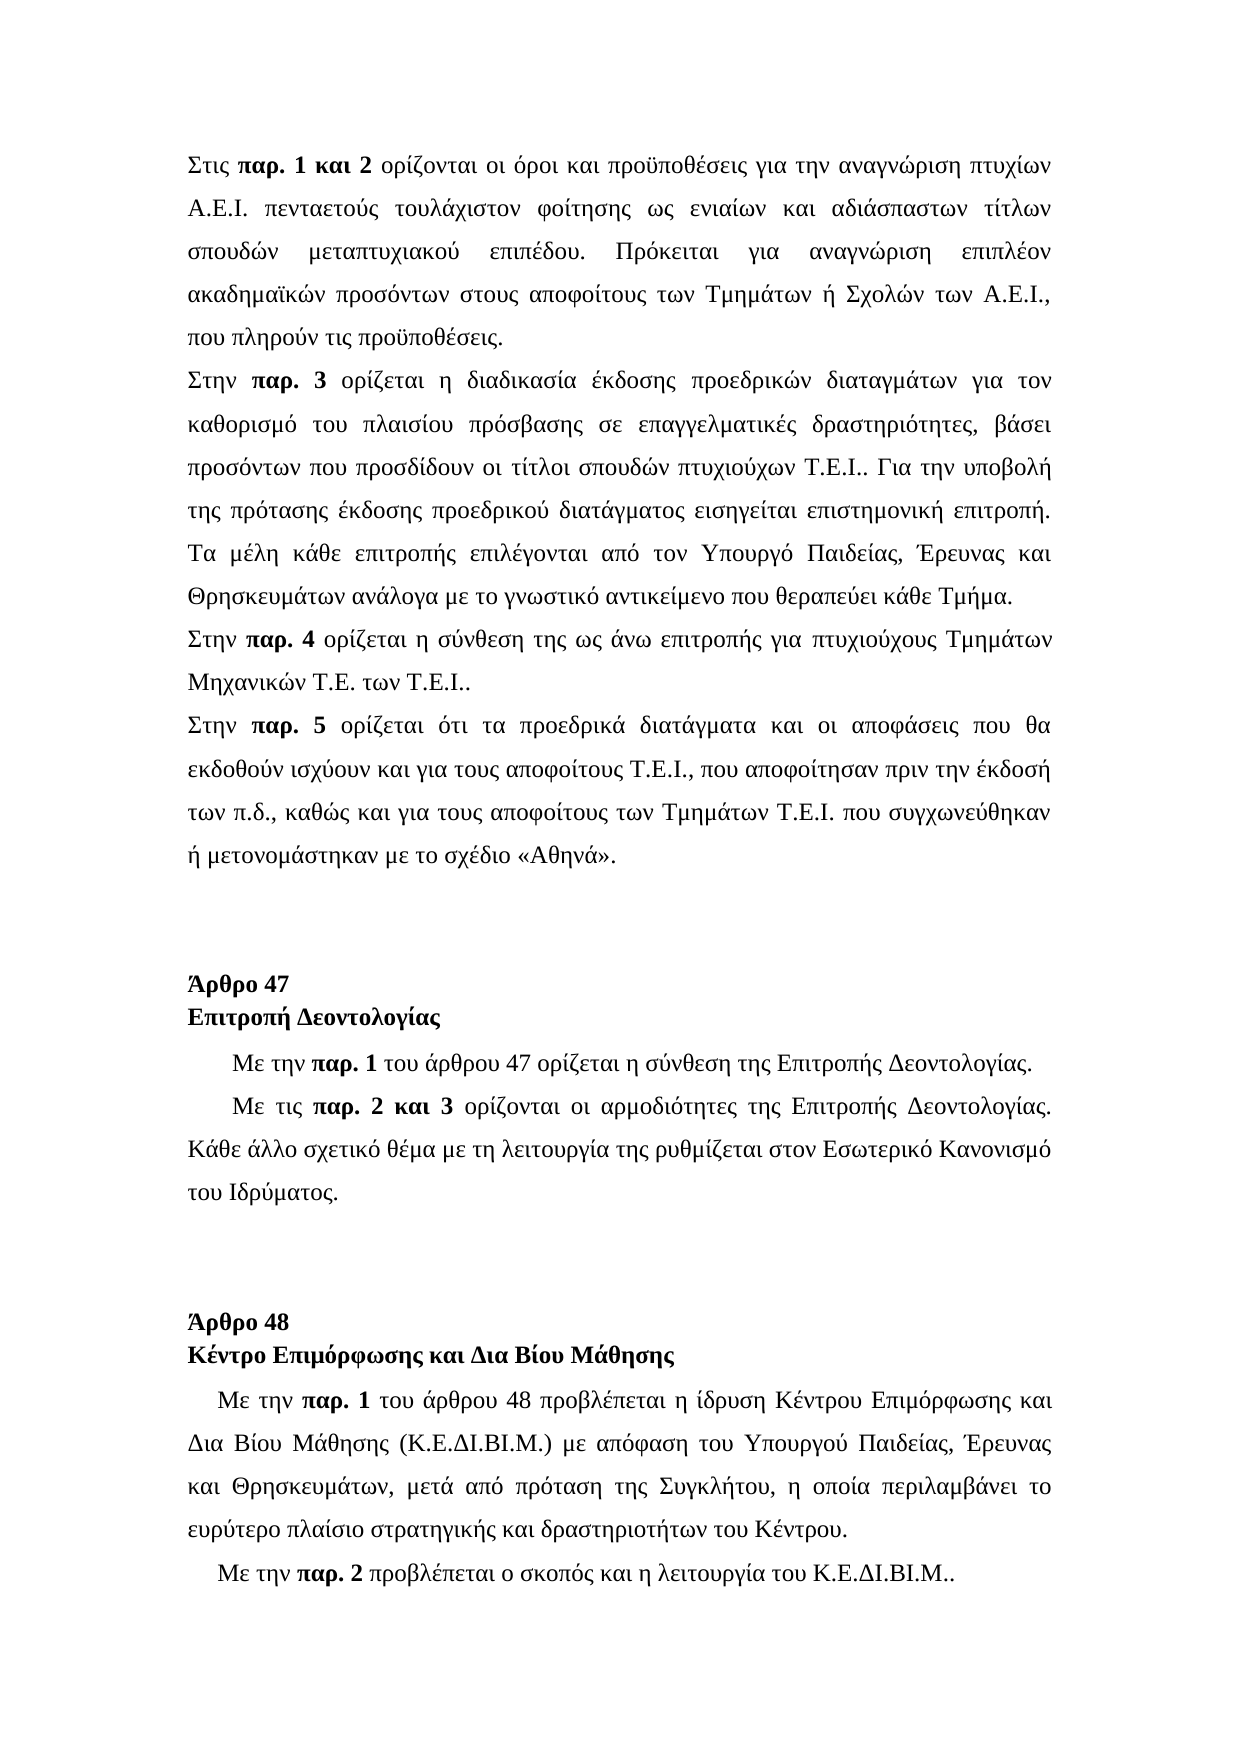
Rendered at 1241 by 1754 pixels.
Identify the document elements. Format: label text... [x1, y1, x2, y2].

text Άρθρο 48 [187, 1307, 1053, 1335]
text Κέντρο Επιμόρφωσης και Δια Βίου Μάθησης [187, 1340, 1053, 1368]
text Επιτροπή Δεοντολογίας [187, 1002, 1053, 1031]
text Με την παρ. 1 του άρθρου 47 ορίζεται η σύνθεση της Επιτροπής Δεοντολογίας. [187, 1048, 1053, 1077]
text Άρθρο 47 [187, 969, 1053, 998]
text Στις παρ. 1 και 2 ορίζονται οι όροι και προϋποθέσεις για την αναγνώριση πτυχίων Α.Ε.Ι. πενταετούς τουλάχιστον φοίτησης ως ενιαίων και αδιάσπαστων τίτλων σπουδών μεταπτυχιακού επιπέδου. Πρόκειται για αναγνώριση επιπλέον ακαδημαϊκών προσόντων στους αποφοίτους των Τμημάτων ή Σχολών των Α.Ε.Ι., που πληρούν τις προϋποθέσεις. [187, 150, 1053, 351]
text Με την παρ. 2 προβλέπεται ο σκοπός και η λειτουργία του Κ.Ε.ΔΙ.ΒΙ.Μ.. [187, 1558, 1053, 1586]
text Με τις παρ. 2 και 3 ορίζονται οι αρμοδιότητες της Επιτροπής Δεοντολογίας. Κάθε άλλο σχετικό θέμα με τη λειτουργία της ρυθμίζεται στον Εσωτερικό Κανονισμό του Ιδρύματος. [187, 1091, 1053, 1206]
text Στην παρ. 4 ορίζεται η σύνθεση της ως άνω επιτροπής για πτυχιούχους Τμημάτων Μηχανικών Τ.Ε. των Τ.Ε.Ι.. [187, 624, 1053, 696]
text Στην παρ. 5 ορίζεται ότι τα προεδρικά διατάγματα και οι αποφάσεις που θα εκδοθούν ισχύουν και για τους αποφοίτους Τ.Ε.Ι., που αποφοίτησαν πριν την έκδοσή των π.δ., καθώς και για τους αποφοίτους των Τμημάτων Τ.Ε.Ι. που συγχωνεύθηκαν ή μετονομάστηκαν με το σχέδιο «Αθηνά». [187, 711, 1053, 869]
text Στην παρ. 3 ορίζεται η διαδικασία έκδοσης προεδρικών διαταγμάτων για τον καθορισμό του πλαισίου πρόσβασης σε επαγγελματικές δραστηριότητες, βάσει προσόντων που προσδίδουν οι τίτλοι σπουδών πτυχιούχων Τ.Ε.Ι.. Για την υποβολή της πρότασης έκδοσης προεδρικού διατάγματος εισηγείται επιστημονική επιτροπή. Τα μέλη κάθε επιτροπής επιλέγονται από τον Υπουργό Παιδείας, Έρευνας και Θρησκευμάτων ανάλογα με το γνωστικό αντικείμενο που θεραπεύει κάθε Τμήμα. [187, 366, 1053, 610]
text Με την παρ. 1 του άρθρου 48 προβλέπεται η ίδρυση Κέντρου Επιμόρφωσης και Δια Βίου Μάθησης (Κ.Ε.ΔΙ.ΒΙ.Μ.) με απόφαση του Υπουργού Παιδείας, Έρευνας και Θρησκευμάτων, μετά από πρόταση της Συγκλήτου, η οποία περιλαμβάνει το ευρύτερο πλαίσιο στρατηγικής και δραστηριοτήτων του Κέντρου. [187, 1385, 1053, 1543]
